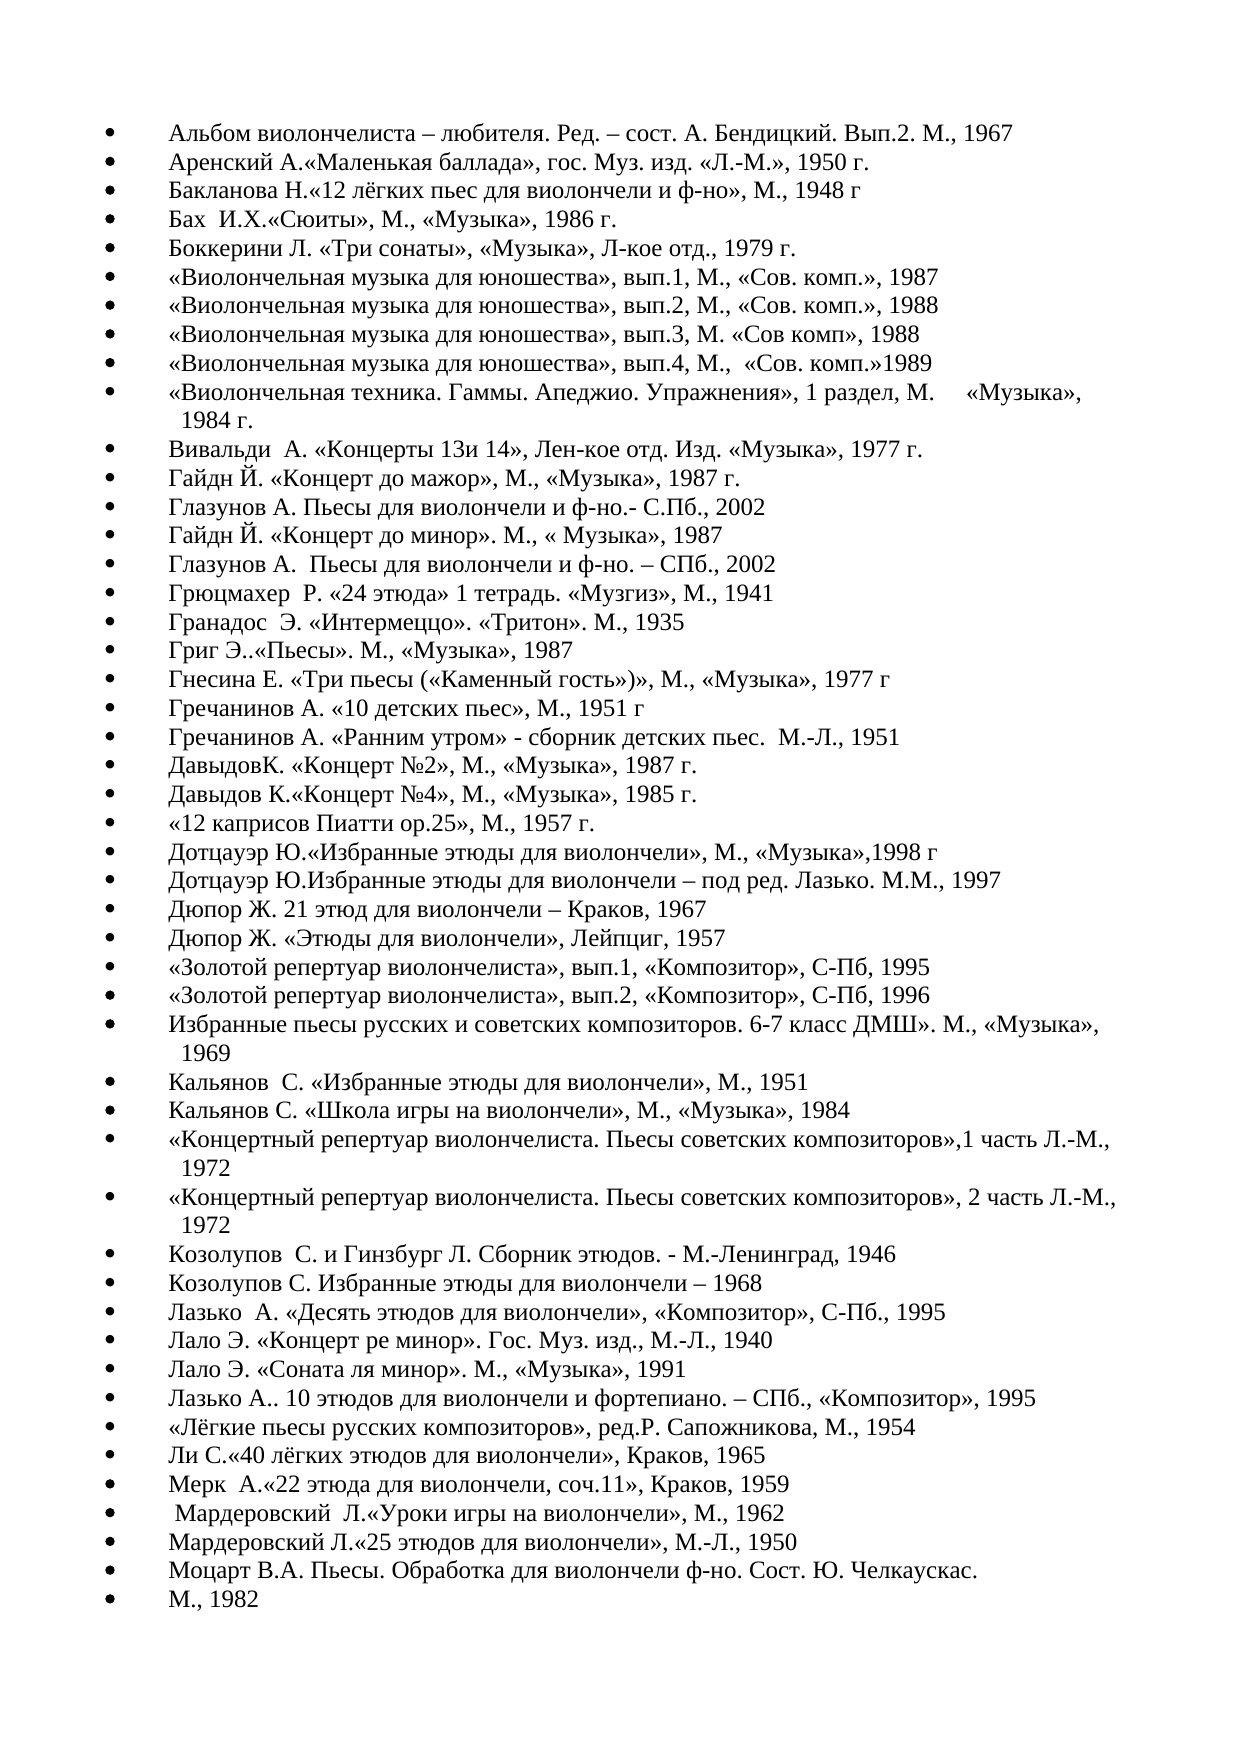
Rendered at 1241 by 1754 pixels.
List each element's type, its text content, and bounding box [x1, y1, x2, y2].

list Грюцмахер Р. «24 этюда» 1 тетрадь. «Музгиз», М., 1941 [106, 578, 1122, 607]
list М., 1982 [106, 1584, 1240, 1613]
list Бакланова Н.«12 лёгких пьес для виолончели и ф-но», М., [106, 176, 1122, 204]
list Гайдн Й. «Концерт до мажор», М., «Музыка», . [106, 463, 1122, 492]
list Григ Э..«Пьесы». М., «Музыка», 1987 [106, 636, 1122, 664]
list Бах И.Х.«Сюиты», М., «Музыка», . [106, 204, 1122, 233]
list Гранадос Э. «Интермеццо». «Тритон». М., 1935 [106, 607, 1122, 636]
list Гречанинов А. «Ранним утром» - сборник детских пьес. М.-Л., 1951 [106, 722, 1122, 751]
list Козолупов С. и Гинзбург Л. Сборник этюдов. - М.-Ленинград, 1946 [106, 1239, 1122, 1268]
list Дюпор Ж. 21 этюд для виолончели – Краков, 1967 [106, 894, 1122, 923]
list Лало Э. «Соната ля минор». М., «Музыка», 1991 [106, 1354, 1122, 1383]
list «Виолончельная музыка для юношества», вып.1, М., «Сов. комп.», 1987 [106, 262, 1122, 291]
list Избранные пьесы русских и советских композиторов. 6-7 класс ДМШ». М., «Музыка», 1969 [106, 1009, 1122, 1067]
list Дотцауэр Ю.Избранные этюды для виолончели – под ред. Лазько. М.М., 1997 [106, 866, 1122, 894]
list Лазько А.. 10 этюдов для виолончели и фортепиано. – СПб., «Композитор», 1995 [106, 1383, 1122, 1412]
list «12 каприсов Пиатти ор.25», М., . [106, 808, 1122, 837]
list Альбом виолончелиста – любителя. Ред. – сост. А. Бендицкий. Вып.2. М., 1967 [106, 118, 1122, 147]
list ДавыдовК. «Концерт №2», М., «Музыка», . [106, 751, 1122, 779]
list Кальянов С. «Избранные этюды для виолончели», М., 1951 [106, 1067, 1122, 1096]
list Аренский А.«Маленькая баллада», гос. Муз. изд. «Л.-М.», . [106, 147, 1122, 176]
list «Виолончельная техника. Гаммы. Апеджио. Упражнения», 1 раздел, М. «Музыка», . [106, 377, 1122, 434]
list «Виолончельная музыка для юношества», вып.3, М. «Сов комп», 1988 [106, 319, 1122, 348]
list Козолупов С. Избранные этюды для виолончели – 1968 [106, 1268, 1122, 1297]
list Боккерини Л. «Три сонаты», «Музыка», Л-кое отд., . [106, 233, 1122, 262]
list Глазунов А. Пьесы для виолончели и ф-но. – СПб., 2002 [106, 549, 1122, 578]
list «Концертный репертуар виолончелиста. Пьесы советских композиторов», 2 часть Л.-М., 1972 [106, 1182, 1122, 1239]
list Мерк А.«22 этюда для виолончели, соч.11», Краков, 1959 [106, 1469, 1122, 1498]
list «Виолончельная музыка для юношества», вып.2, М., «Сов. комп.», 1988 [106, 291, 1122, 319]
list Дотцауэр Ю.«Избранные этюды для виолончели», М., «Музыка»,1998 г [106, 837, 1122, 866]
list Мардеровский Л.«25 этюдов для виолончели», М.-Л., 1950 [106, 1527, 1122, 1556]
list Вивальди А. «Концерты 13и 14», Лен-кое отд. Изд. «Музыка», . [106, 434, 1122, 463]
list «Золотой репертуар виолончелиста», вып.2, «Композитор», С-Пб, 1996 [106, 981, 1122, 1009]
list Глазунов А. Пьесы для виолончели и ф-но.- С.Пб., 2002 [106, 492, 1122, 521]
list Лало Э. «Концерт ре минор». Гос. Муз. изд., М.-Л., 1940 [106, 1326, 1122, 1354]
list Давыдов К.«Концерт №4», М., «Музыка», . [106, 779, 1122, 808]
list Моцарт В.А. Пьесы. Обработка для виолончели ф-но. Сост. Ю. Челкаускас. [106, 1556, 1240, 1584]
list «Золотой репертуар виолончелиста», вып.1, «Композитор», С-Пб, 1995 [106, 952, 1122, 981]
list Ли С.«40 лёгких этюдов для виолончели», Краков, 1965 [106, 1441, 1122, 1469]
list «Виолончельная музыка для юношества», вып.4, М., «Сов. комп.»1989 [106, 348, 1122, 377]
list Гайдн Й. «Концерт до минор». М., « Музыка», 1987 [106, 521, 1122, 549]
list «Концертный репертуар виолончелиста. Пьесы советских композиторов»,1 часть Л.-М., 1972 [106, 1124, 1122, 1182]
list Дюпор Ж. «Этюды для виолончели», Лейпциг, 1957 [106, 923, 1122, 952]
list Гнесина Е. «Три пьесы («Каменный гость»)», М., «Музыка», [106, 664, 1122, 693]
list Кальянов С. «Школа игры на виолончели», М., «Музыка», 1984 [106, 1096, 1122, 1124]
list Гречанинов А. «10 детских пьес», М., [106, 693, 1122, 722]
list «Лёгкие пьесы русских композиторов», ред.Р. Сапожникова, М., 1954 [106, 1412, 1122, 1441]
list Мардеровский Л.«Уроки игры на виолончели», М., 1962 [106, 1498, 1122, 1527]
list Лазько А. «Десять этюдов для виолончели», «Композитор», С-Пб., 1995 [106, 1297, 1122, 1326]
